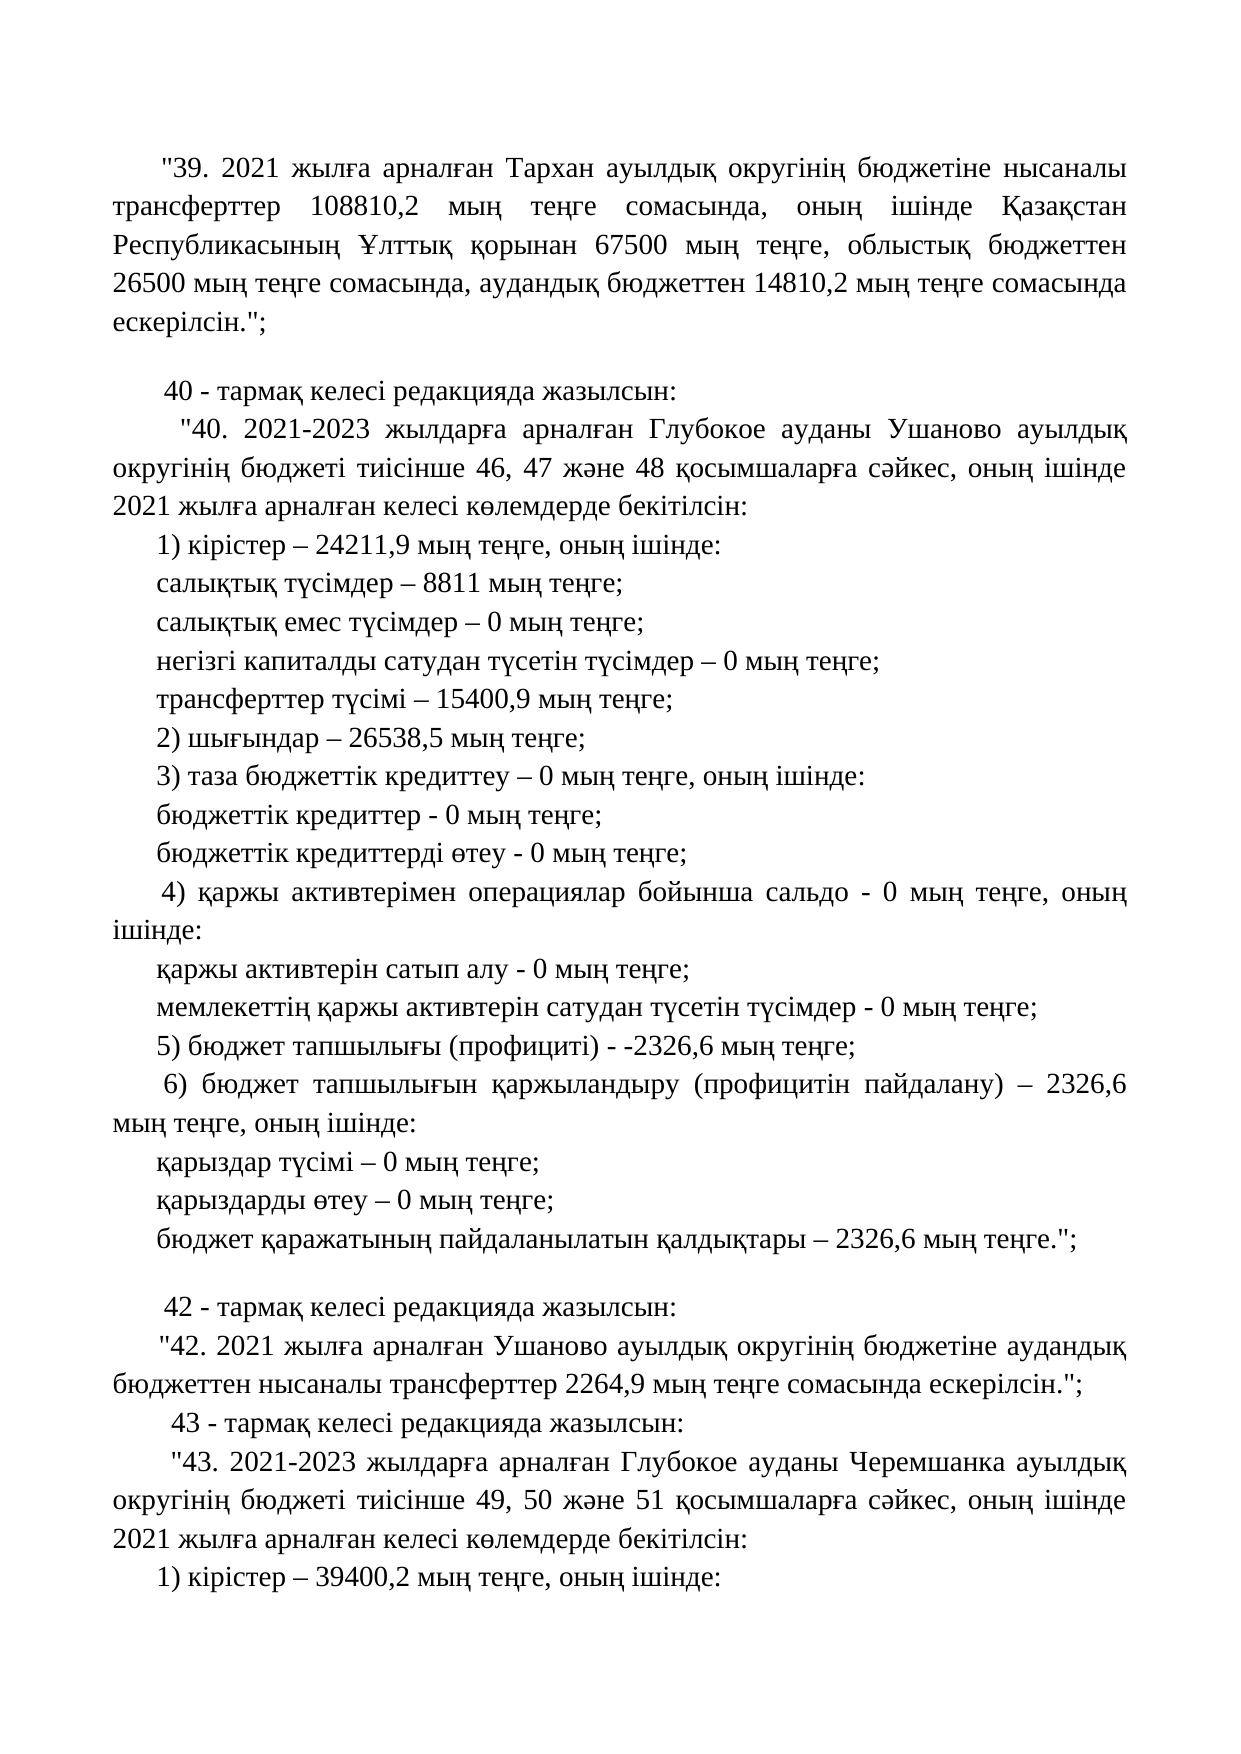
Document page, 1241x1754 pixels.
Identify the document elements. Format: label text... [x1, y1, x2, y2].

text 40 - тармақ келесі редакцияда жазылсын: [112, 373, 1128, 406]
text бюджеттік кредиттер - 0 мың теңге; [112, 797, 1128, 830]
text "39. 2021 жылға арналған Тархан ауылдық округінің бюджетіне нысаналы трансферттер 108810,2 мың теңге сомасында, оның ішінде Қазақстан Республикасының Ұлттық қорынан 67500 мың теңге, облыстық бюджеттен 26500 мың теңге сомасында, аудандық бюджеттен 14810,2 мың теңге сомасында ескерілсін."; [112, 150, 1128, 338]
text "42. 2021 жылға арналған Ушаново ауылдық округінің бюджетіне аудандық бюджеттен нысаналы трансферттер 2264,9 мың теңге сомасында ескерілсін."; [112, 1328, 1128, 1400]
text 2) шығындар – 26538,5 мың теңге; [112, 720, 1128, 753]
text 42 - тармақ келесі редакцияда жазылсын: [112, 1289, 1128, 1323]
text 4) қаржы активтерімен операциялар бойынша сальдо - 0 мың теңге, оның ішінде: [112, 874, 1128, 946]
text қарыздарды өтеу – 0 мың теңге; [112, 1182, 1128, 1216]
text салықтық түсімдер – 8811 мың теңге; [112, 566, 1128, 599]
text 6) бюджет тапшылығын қаржыландыру (профицитін пайдалану) – 2326,6 мың теңге, оның ішінде: [112, 1067, 1128, 1139]
text бюджет қаражатының пайдаланылатын қалдықтары – 2326,6 мың теңге."; [112, 1221, 1128, 1254]
text қаржы активтерін сатып алу - 0 мың теңге; [112, 951, 1128, 984]
text 43 - тармақ келесі редакцияда жазылсын: [112, 1405, 1128, 1439]
text "40. 2021-2023 жылдарға арналған Глубокое ауданы Ушаново ауылдық округінің бюджеті тиісінше 46, 47 және 48 қосымшаларға сәйкес, оның ішінде 2021 жылға арналған келесі көлемдерде бекітілсін: [112, 411, 1128, 522]
text негізгі капиталды сатудан түсетін түсімдер – 0 мың теңге; [112, 643, 1128, 676]
text "43. 2021-2023 жылдарға арналған Глубокое ауданы Черемшанка ауылдық округінің бюджеті тиісінше 49, 50 және 51 қосымшаларға сәйкес, оның ішінде 2021 жылға арналған келесі көлемдерде бекітілсін: [112, 1444, 1128, 1554]
text 1) кірістер – 39400,2 мың теңге, оның ішінде: [112, 1559, 1128, 1593]
text 1) кірістер – 24211,9 мың теңге, оның ішінде: [112, 527, 1128, 561]
text 3) таза бюджеттік кредиттеу – 0 мың теңге, оның ішінде: [112, 758, 1128, 792]
text мемлекеттің қаржы активтерін сатудан түсетін түсімдер - 0 мың теңге; [112, 989, 1128, 1023]
text 5) бюджет тапшылығы (профициті) - -2326,6 мың теңге; [112, 1028, 1128, 1062]
text трансферттер түсімі – 15400,9 мың теңге; [112, 681, 1128, 715]
text бюджеттік кредиттерді өтеу - 0 мың теңге; [112, 835, 1128, 869]
text салықтық емес түсімдер – 0 мың теңге; [112, 604, 1128, 638]
text қарыздар түсімі – 0 мың теңге; [112, 1144, 1128, 1177]
